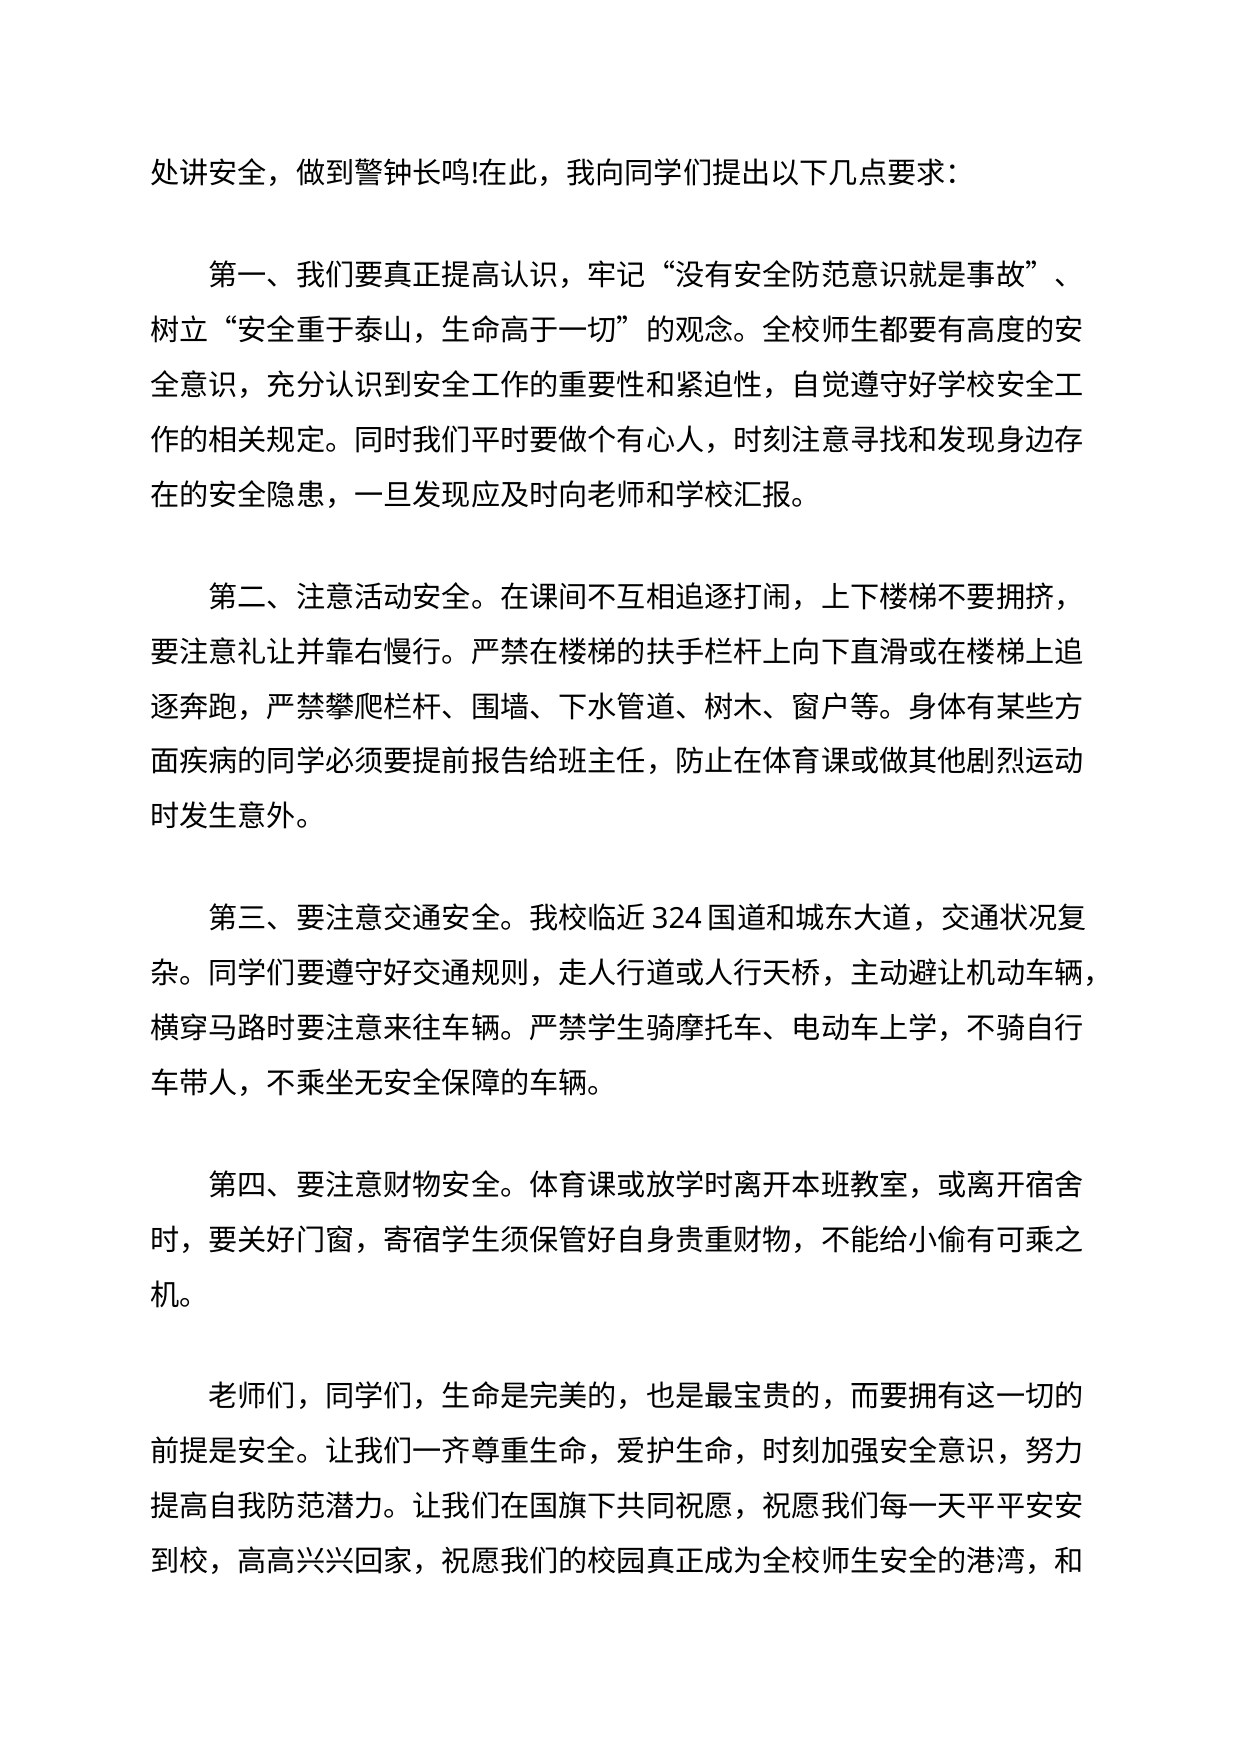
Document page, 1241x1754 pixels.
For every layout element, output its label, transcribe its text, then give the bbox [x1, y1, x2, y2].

text 第一、我们要真正提高认识，牢记“没有安全防范意识就是事故”、树立“安全重于泰山，生命高于一切”的观念。全校师生都要有高度的安全意识，充分认识到安全工作的重要性和紧迫性，自觉遵守好学校安全工作的相关规定。同时我们平时要做个有心人，时刻注意寻找和发现身边存在的安全隐患，一旦发现应及时向老师和学校汇报。 [150, 252, 1090, 514]
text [150, 1373, 1090, 1580]
text 第二、注意活动安全。在课间不互相追逐打闹，上下楼梯不要拥挤，要注意礼让并靠右慢行。严禁在楼梯的扶手栏杆上向下直滑或在楼梯上追逐奔跑，严禁攀爬栏杆、围墙、下水管道、树木、窗户等。身体有某些方面疾病的同学必须要提前报告给班主任，防止在体育课或做其他剧烈运动时发生意外。 [150, 573, 1090, 835]
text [150, 150, 1090, 192]
text 第三、要注意交通安全。我校临近324国道和城东大道，交通状况复杂。同学们要遵守好交通规则，走人行道或人行天桥，主动避让机动车辆，横穿马路时要注意来往车辆。严禁学生骑摩托车、电动车上学，不骑自行车带人，不乘坐无安全保障的车辆。 [150, 895, 1090, 1102]
text 第四、要注意财物安全。体育课或放学时离开本班教室，或离开宿舍时，要关好门窗，寄宿学生须保管好自身贵重财物，不能给小偷有可乘之机。 [150, 1161, 1090, 1313]
